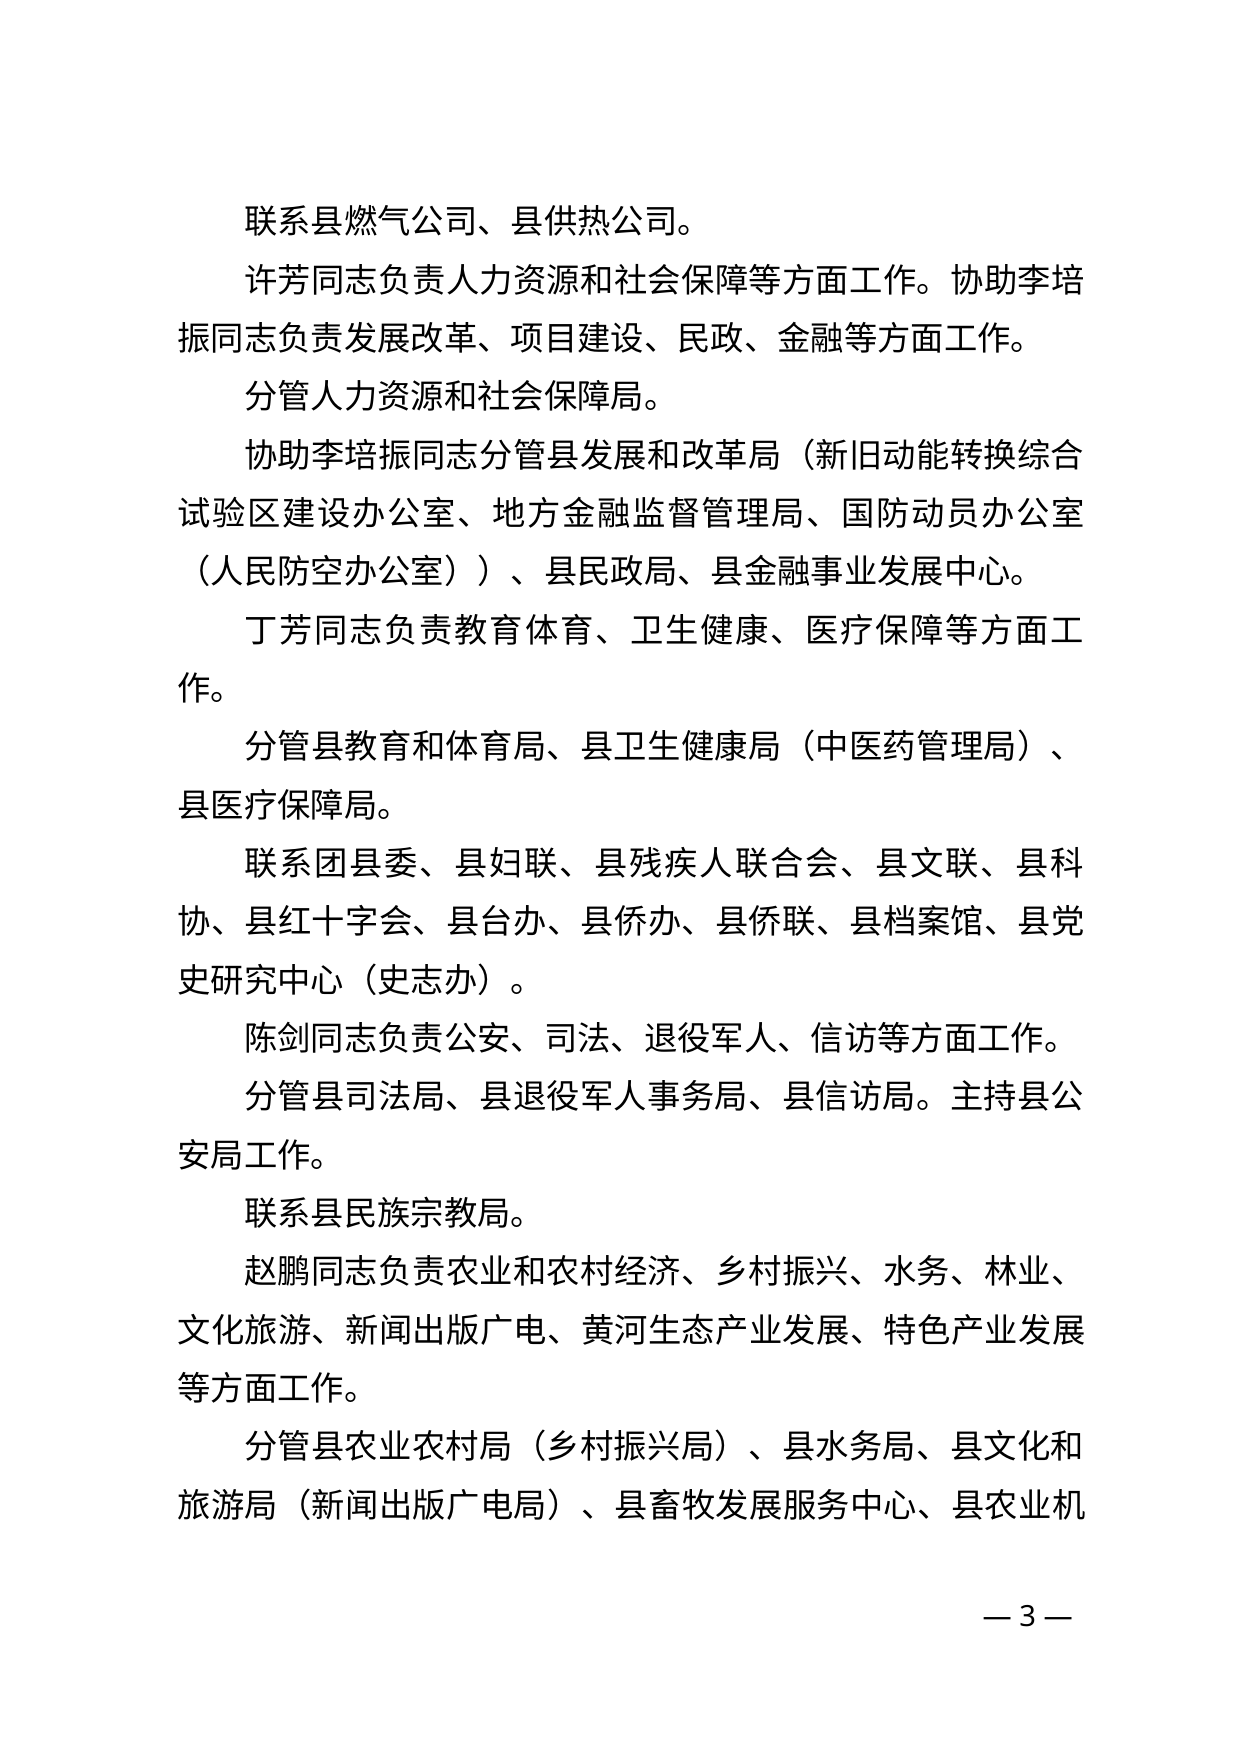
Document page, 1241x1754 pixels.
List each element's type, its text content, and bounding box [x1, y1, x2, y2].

text 分管县教育和体育局、县卫生健康局（中医药管理局）、县医疗保障局。 [177, 712, 1087, 829]
text 联系县燃气公司、县供热公司。 [177, 187, 1087, 246]
text 分管县司法局、县退役军人事务局、县信访局。主持县公安局工作。 [177, 1062, 1087, 1179]
text 联系团县委、县妇联、县残疾人联合会、县文联、县科协、县红十字会、县台办、县侨办、县侨联、县档案馆、县党史研究中心（史志办）。 [177, 829, 1087, 1004]
text 陈剑同志负责公安、司法、退役军人、信访等方面工作。 [177, 1004, 1087, 1062]
text 丁芳同志负责教育体育、卫生健康、医疗保障等方面工作。 [177, 596, 1087, 712]
text 赵鹏同志负责农业和农村经济、乡村振兴、水务、林业、文化旅游、新闻出版广电、黄河生态产业发展、特色产业发展等方面工作。 [177, 1237, 1087, 1412]
text 联系县民族宗教局。 [177, 1179, 1087, 1237]
text 分管人力资源和社会保障局。 [177, 362, 1087, 421]
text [177, 1412, 1087, 1529]
text 协助李培振同志分管县发展和改革局（新旧动能转换综合试验区建设办公室、地方金融监督管理局、国防动员办公室（人民防空办公室））、县民政局、县金融事业发展中心。 [177, 421, 1087, 596]
text 许芳同志负责人力资源和社会保障等方面工作。协助李培振同志负责发展改革、项目建设、民政、金融等方面工作。 [177, 246, 1087, 362]
